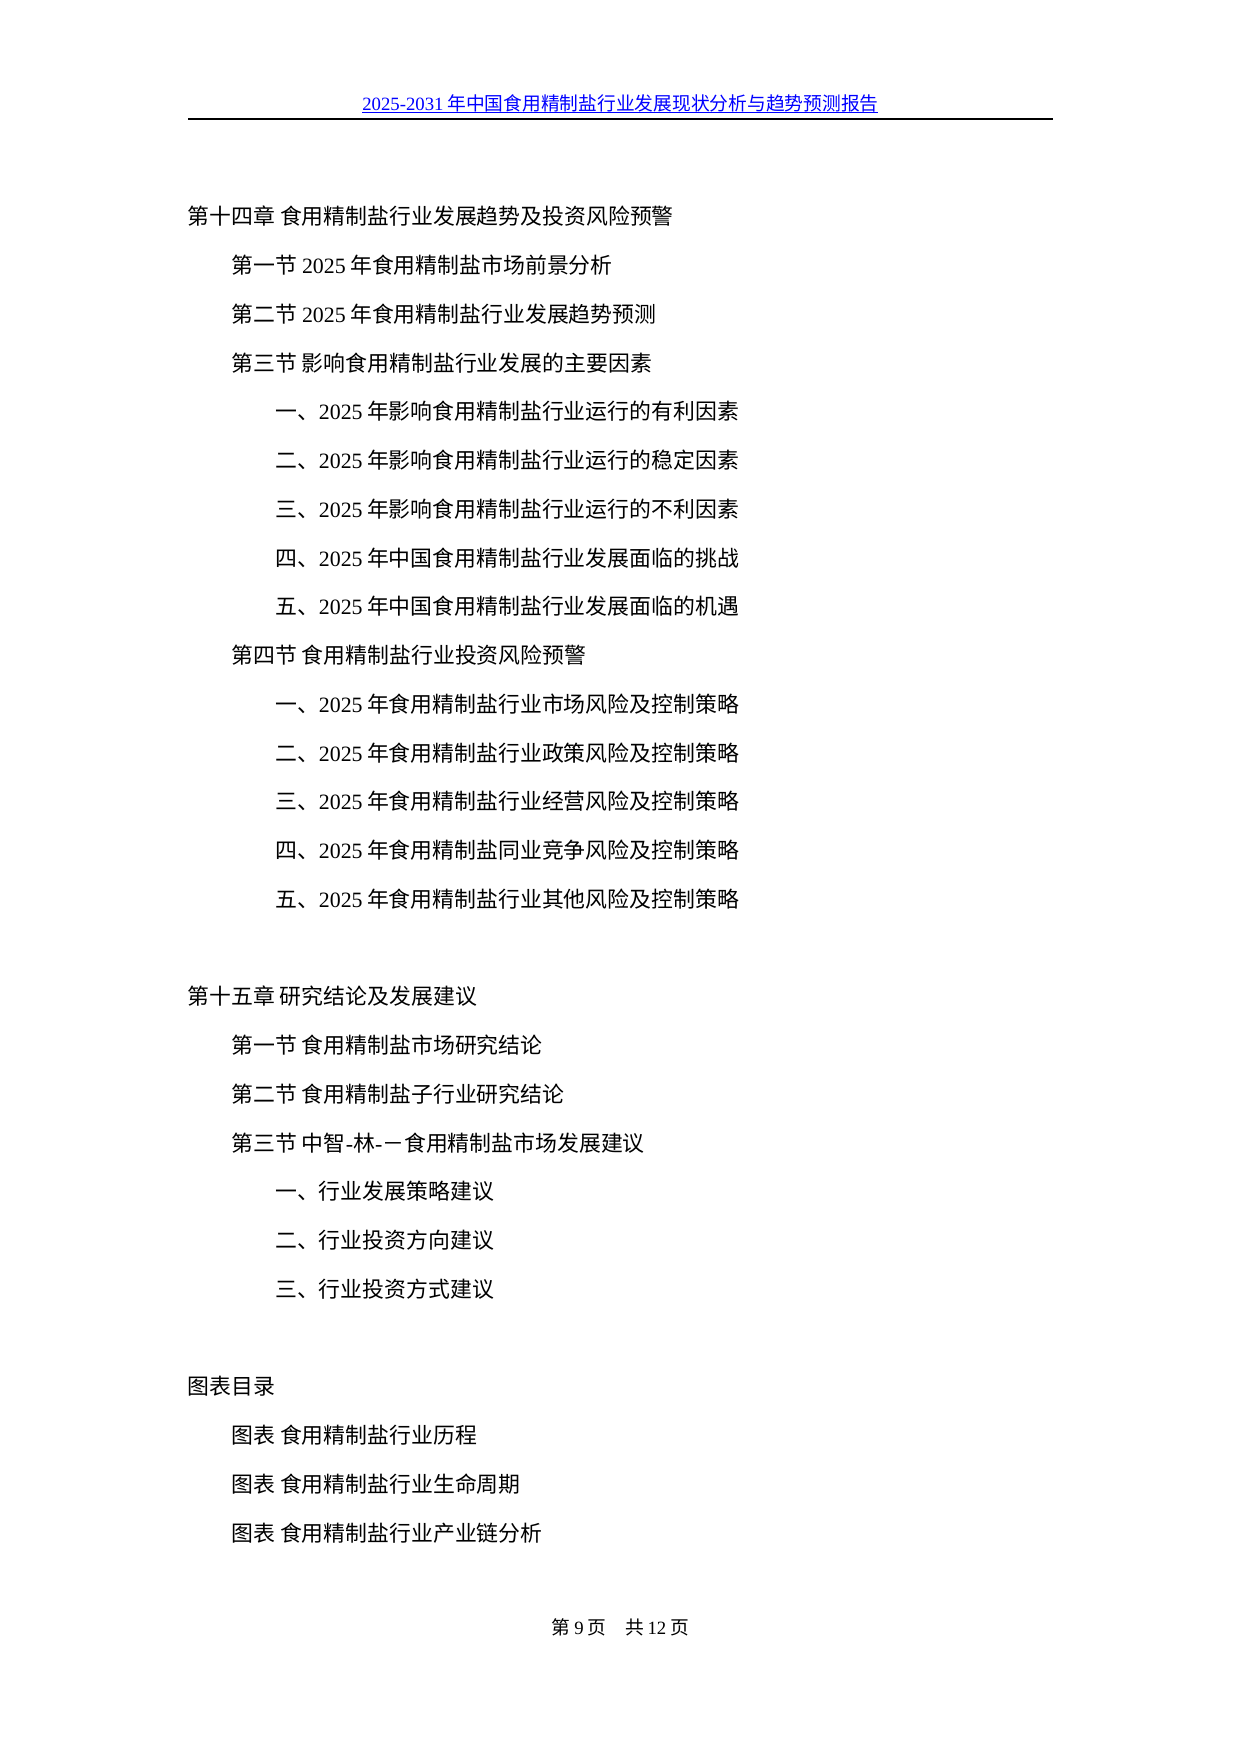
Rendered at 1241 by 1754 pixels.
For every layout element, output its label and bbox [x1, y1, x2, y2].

text [187, 150, 1053, 1548]
